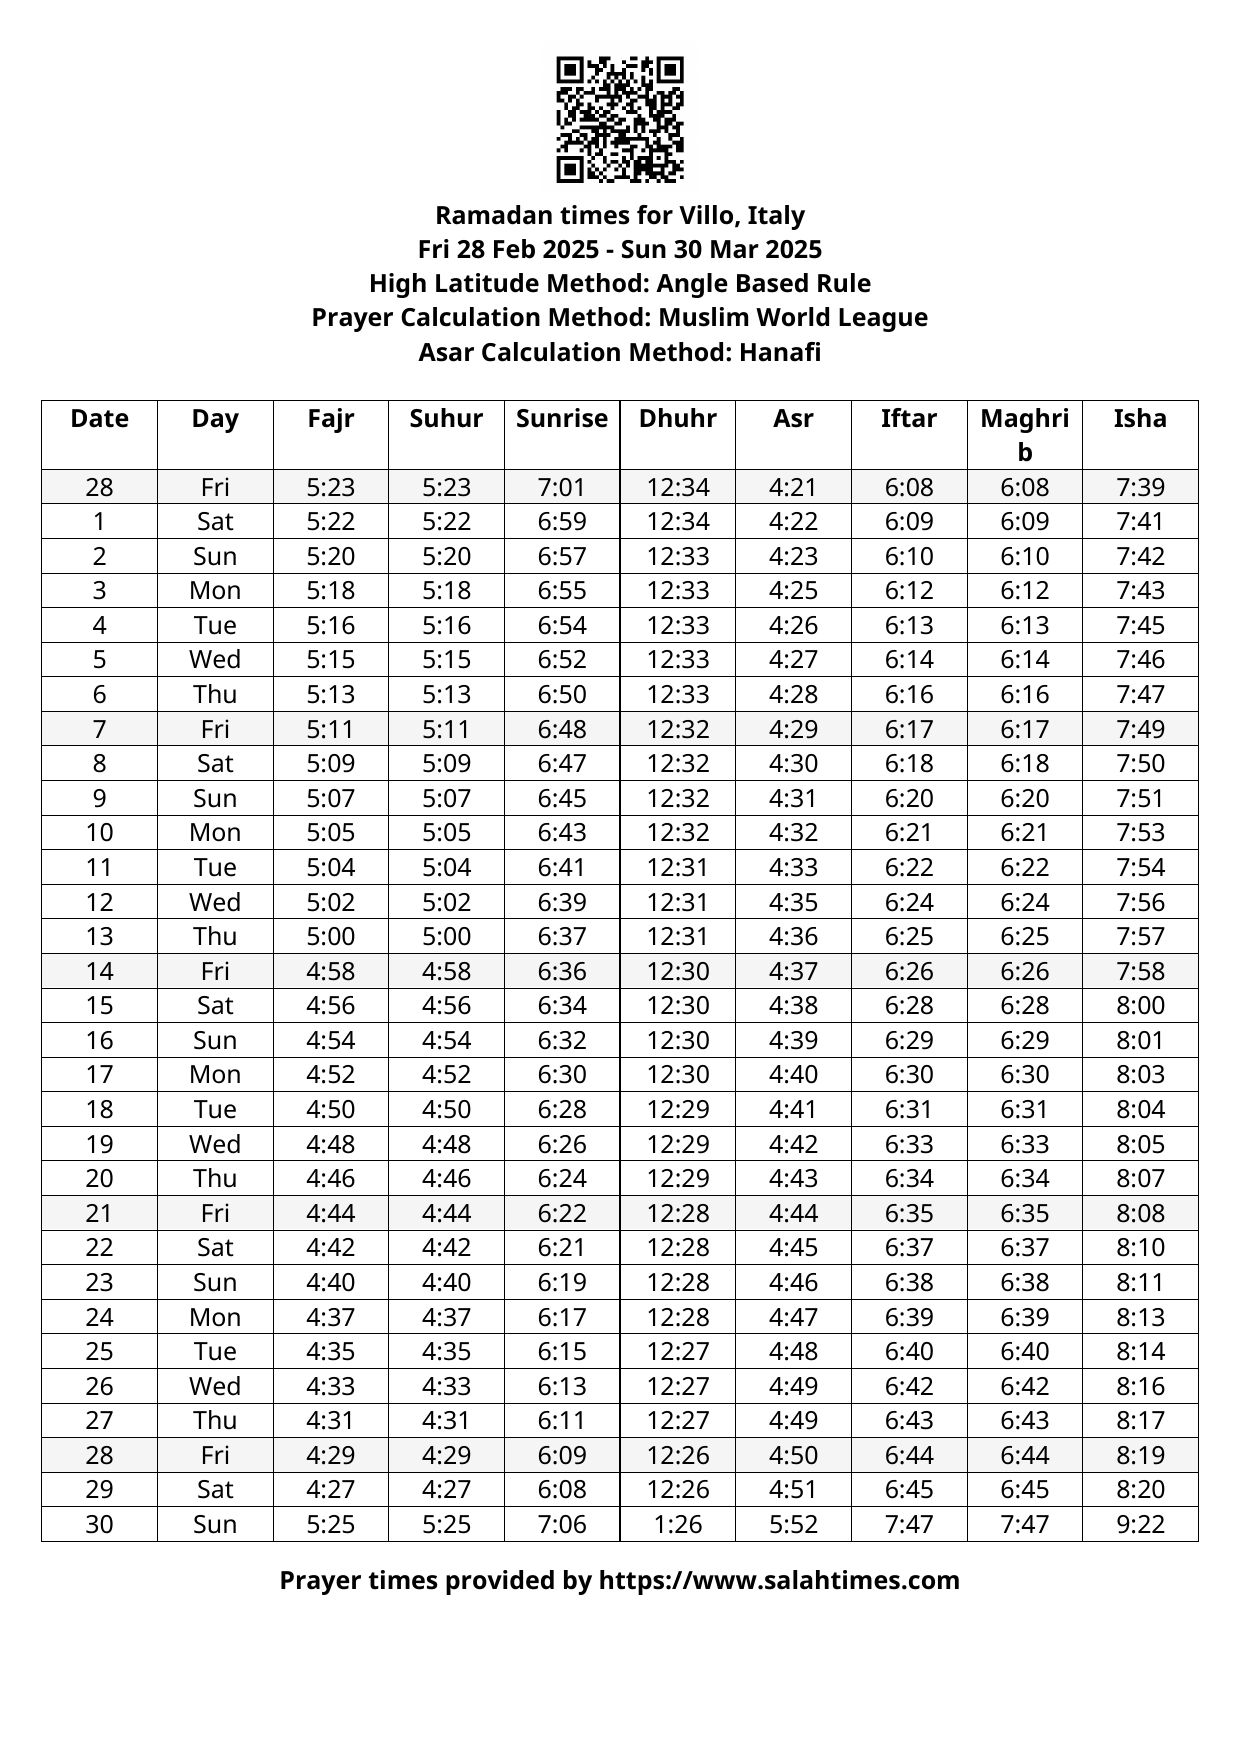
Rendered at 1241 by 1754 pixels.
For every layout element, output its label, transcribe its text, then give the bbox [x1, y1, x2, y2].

table_cell Tue [158, 1092, 273, 1126]
table_cell 12:28 [621, 1231, 735, 1264]
table_cell 6:31 [968, 1092, 1082, 1126]
table_cell Fri [158, 1438, 273, 1472]
text Prayer times provided by https://www.salahtimes.com [42, 1563, 1198, 1597]
table_cell 4:41 [736, 1092, 851, 1126]
table_cell 8:10 [1083, 1231, 1198, 1264]
table_header Day [158, 401, 273, 469]
table_cell 4:28 [736, 677, 851, 711]
table_cell Mon [158, 1058, 273, 1091]
table_cell 6:16 [968, 677, 1082, 711]
table_cell 6:37 [852, 1231, 967, 1264]
table_cell 4:47 [736, 1300, 851, 1333]
table_cell 6:11 [505, 1404, 619, 1437]
table_cell 6:28 [968, 989, 1082, 1022]
table_cell 6:17 [852, 712, 967, 745]
table_cell 5:11 [389, 712, 504, 745]
table_cell 4:27 [389, 1473, 504, 1506]
table_cell 5:16 [389, 608, 504, 642]
table_header Suhur [389, 401, 504, 469]
table_cell 4:52 [389, 1058, 504, 1091]
table_cell 12:26 [621, 1438, 735, 1472]
table_cell 12:30 [621, 954, 735, 987]
table_cell 12:32 [621, 746, 735, 780]
table_cell 4:48 [389, 1127, 504, 1160]
table_cell 4:50 [274, 1092, 388, 1126]
table_cell 6:22 [505, 1196, 619, 1229]
table_cell 5:13 [274, 677, 388, 711]
table_cell 7:58 [1083, 954, 1198, 987]
table_cell 7:01 [505, 470, 619, 503]
table_cell 8:17 [1083, 1404, 1198, 1437]
table_header Asr [736, 401, 851, 469]
table_cell 4:56 [389, 989, 504, 1022]
table_cell 6:34 [968, 1161, 1082, 1195]
table_cell 7:47 [968, 1507, 1082, 1541]
table_cell 6:44 [852, 1438, 967, 1472]
table_cell 4:22 [736, 504, 851, 538]
table_cell 6:48 [505, 712, 619, 745]
table_cell 6:21 [852, 816, 967, 849]
table_cell 6:44 [968, 1438, 1082, 1472]
table_cell 5:04 [274, 850, 388, 884]
table_cell 5:02 [274, 885, 388, 918]
table_cell 6:34 [505, 989, 619, 1022]
table_cell 4:40 [389, 1265, 504, 1299]
table_cell 6:28 [852, 989, 967, 1022]
table_cell 6:21 [968, 816, 1082, 849]
table_cell 5:07 [274, 781, 388, 814]
table_cell 6:54 [505, 608, 619, 642]
table_cell 6:20 [968, 781, 1082, 814]
table_cell 6:21 [505, 1231, 619, 1264]
table_cell 4:45 [736, 1231, 851, 1264]
table_cell 12:33 [621, 643, 735, 676]
table_cell 6:22 [852, 850, 967, 884]
table_cell 6:13 [852, 608, 967, 642]
table_cell 17 [42, 1058, 157, 1091]
table_cell 6:43 [852, 1404, 967, 1437]
table_cell 5:25 [389, 1507, 504, 1541]
table_cell 5 [42, 643, 157, 676]
table_cell 12:30 [621, 989, 735, 1022]
table_cell 12:29 [621, 1092, 735, 1126]
table_cell 6:24 [505, 1161, 619, 1195]
table_cell 8 [42, 746, 157, 780]
table_cell 12:32 [621, 712, 735, 745]
table_header Fajr [274, 401, 388, 469]
table_cell 6:33 [968, 1127, 1082, 1160]
table_cell Mon [158, 1300, 273, 1333]
table_cell 6:26 [505, 1127, 619, 1160]
table_cell 12:28 [621, 1300, 735, 1333]
table_cell 4:33 [736, 850, 851, 884]
table_cell 4:38 [736, 989, 851, 1022]
table_cell 6:55 [505, 574, 619, 607]
table_cell 6:19 [505, 1265, 619, 1299]
table_cell 8:11 [1083, 1265, 1198, 1299]
table_cell 5:02 [389, 885, 504, 918]
table_cell Sun [158, 539, 273, 572]
table_cell 6:37 [505, 919, 619, 953]
table_cell 7:54 [1083, 850, 1198, 884]
table_cell 5:18 [274, 574, 388, 607]
table_cell 4:37 [389, 1300, 504, 1333]
table_cell 7:50 [1083, 746, 1198, 780]
table_cell 4:32 [736, 816, 851, 849]
table_cell 6:18 [852, 746, 967, 780]
table_cell 6:45 [968, 1473, 1082, 1506]
table_cell 6:38 [968, 1265, 1082, 1299]
table_cell 5:13 [389, 677, 504, 711]
table_cell 12:33 [621, 574, 735, 607]
table_cell 4:40 [736, 1058, 851, 1091]
table_cell 5:23 [274, 470, 388, 503]
table_cell 8:01 [1083, 1023, 1198, 1057]
table_cell 6:37 [968, 1231, 1082, 1264]
table_cell 4:35 [389, 1334, 504, 1368]
table_cell 18 [42, 1092, 157, 1126]
table_cell Wed [158, 1127, 273, 1160]
table_cell 4:50 [736, 1438, 851, 1472]
table_cell 6:50 [505, 677, 619, 711]
table_cell 7:39 [1083, 470, 1198, 503]
table_cell Thu [158, 919, 273, 953]
table_cell 8:03 [1083, 1058, 1198, 1091]
table_cell 4:37 [274, 1300, 388, 1333]
table_cell 4:42 [274, 1231, 388, 1264]
table_cell 4:42 [389, 1231, 504, 1264]
table_cell 7:43 [1083, 574, 1198, 607]
table_cell 2 [42, 539, 157, 572]
table_cell 6:57 [505, 539, 619, 572]
table_cell 6:40 [968, 1334, 1082, 1368]
table_cell 12:33 [621, 539, 735, 572]
table_cell 6:52 [505, 643, 619, 676]
table_cell Tue [158, 1334, 273, 1368]
table_cell 12:32 [621, 781, 735, 814]
table_cell 12:31 [621, 850, 735, 884]
table_cell 28 [42, 470, 157, 503]
table_cell 4:29 [389, 1438, 504, 1472]
table_cell 12:29 [621, 1161, 735, 1195]
table_cell 4:49 [736, 1404, 851, 1437]
table_cell Mon [158, 574, 273, 607]
table_cell 6:39 [968, 1300, 1082, 1333]
table_cell Sat [158, 504, 273, 538]
table_cell Sun [158, 781, 273, 814]
table_cell 4:48 [736, 1334, 851, 1368]
table_cell 8:08 [1083, 1196, 1198, 1229]
table_cell 4:52 [274, 1058, 388, 1091]
table_cell Sat [158, 746, 273, 780]
table_cell 6:30 [505, 1058, 619, 1091]
table_cell 6 [42, 677, 157, 711]
table_cell 6:25 [852, 919, 967, 953]
table_cell 8:05 [1083, 1127, 1198, 1160]
table_cell 12:33 [621, 677, 735, 711]
table_cell 7:06 [505, 1507, 619, 1541]
table_header Maghrib [968, 401, 1082, 469]
table_cell 19 [42, 1127, 157, 1160]
table_cell 6:14 [968, 643, 1082, 676]
table_cell 4:30 [736, 746, 851, 780]
table_cell 9 [42, 781, 157, 814]
table_cell 5:00 [389, 919, 504, 953]
table_cell 12:30 [621, 1058, 735, 1091]
table_cell 6:28 [505, 1092, 619, 1126]
table_cell 6:39 [505, 885, 619, 918]
table_cell 9:22 [1083, 1507, 1198, 1541]
table_cell 4:37 [736, 954, 851, 987]
table_cell 6:17 [968, 712, 1082, 745]
table_cell 12 [42, 885, 157, 918]
table_cell 5:22 [274, 504, 388, 538]
table_cell 12:27 [621, 1404, 735, 1437]
table_header Sunrise [505, 401, 619, 469]
table_cell 8:16 [1083, 1369, 1198, 1402]
table_cell 6:09 [968, 504, 1082, 538]
table_cell 4:31 [736, 781, 851, 814]
table_cell 8:00 [1083, 989, 1198, 1022]
table_header Dhuhr [621, 401, 735, 469]
table_cell 5:04 [389, 850, 504, 884]
table_cell 6:13 [505, 1369, 619, 1402]
table_cell 5:20 [389, 539, 504, 572]
table_cell 4:51 [736, 1473, 851, 1506]
table_cell 6:41 [505, 850, 619, 884]
table_cell 8:13 [1083, 1300, 1198, 1333]
table_cell Sun [158, 1023, 273, 1057]
table_cell 1:26 [621, 1507, 735, 1541]
table_cell 6:12 [968, 574, 1082, 607]
table_cell 12:33 [621, 608, 735, 642]
table_cell Mon [158, 816, 273, 849]
table_cell 4:31 [389, 1404, 504, 1437]
table_cell 6:18 [968, 746, 1082, 780]
table_cell 6:34 [852, 1161, 967, 1195]
table_cell 13 [42, 919, 157, 953]
table_cell 6:42 [852, 1369, 967, 1402]
table_cell 4:46 [389, 1161, 504, 1195]
table_cell 5:00 [274, 919, 388, 953]
table_cell 25 [42, 1334, 157, 1368]
table_cell 4:23 [736, 539, 851, 572]
table_cell Tue [158, 850, 273, 884]
table_cell 4:21 [736, 470, 851, 503]
table_cell 6:45 [852, 1473, 967, 1506]
table_cell 12:27 [621, 1369, 735, 1402]
table_cell 4:35 [736, 885, 851, 918]
table_cell 6:26 [968, 954, 1082, 987]
table_cell 4:31 [274, 1404, 388, 1437]
table_cell 7:47 [1083, 677, 1198, 711]
table_cell 4:36 [736, 919, 851, 953]
table_cell 12:34 [621, 470, 735, 503]
table_cell 6:10 [968, 539, 1082, 572]
table_cell 5:15 [274, 643, 388, 676]
table_cell 6:42 [968, 1369, 1082, 1402]
table_cell 6:39 [852, 1300, 967, 1333]
table_cell 30 [42, 1507, 157, 1541]
table_cell 22 [42, 1231, 157, 1264]
table_cell 6:13 [968, 608, 1082, 642]
table_cell 4:29 [736, 712, 851, 745]
table_cell Wed [158, 885, 273, 918]
table_cell 21 [42, 1196, 157, 1229]
table_cell Sun [158, 1507, 273, 1541]
table_cell 6:35 [852, 1196, 967, 1229]
table_cell 12:27 [621, 1334, 735, 1368]
table_cell 12:29 [621, 1127, 735, 1160]
table_cell 6:40 [852, 1334, 967, 1368]
table_cell 4:44 [736, 1196, 851, 1229]
table_cell 5:09 [274, 746, 388, 780]
table_cell 4:27 [274, 1473, 388, 1506]
table_cell 6:30 [852, 1058, 967, 1091]
table_cell 8:04 [1083, 1092, 1198, 1126]
table_cell 4:40 [274, 1265, 388, 1299]
table_cell 6:36 [505, 954, 619, 987]
table_cell 1 [42, 504, 157, 538]
table_cell 6:30 [968, 1058, 1082, 1091]
table_cell 4:48 [274, 1127, 388, 1160]
table_cell 27 [42, 1404, 157, 1437]
table_cell 6:20 [852, 781, 967, 814]
table_cell 4:54 [274, 1023, 388, 1057]
table_cell 6:25 [968, 919, 1082, 953]
table_cell 7:41 [1083, 504, 1198, 538]
text Fri 28 Feb 2025 - Sun 30 Mar 2025 [42, 232, 1198, 266]
table_cell 12:34 [621, 504, 735, 538]
table_cell 6:47 [505, 746, 619, 780]
table_cell 6:17 [505, 1300, 619, 1333]
table_cell 7:57 [1083, 919, 1198, 953]
table_cell 6:26 [852, 954, 967, 987]
table_cell 12:32 [621, 816, 735, 849]
table_cell Sat [158, 1473, 273, 1506]
table_cell 5:07 [389, 781, 504, 814]
table_cell 4:44 [389, 1196, 504, 1229]
table_cell 6:33 [852, 1127, 967, 1160]
table_cell 23 [42, 1265, 157, 1299]
picture [542, 41, 699, 198]
table_header Iftar [852, 401, 967, 469]
table_cell 15 [42, 989, 157, 1022]
table_cell Fri [158, 712, 273, 745]
table_cell 4:54 [389, 1023, 504, 1057]
table_cell 6:35 [968, 1196, 1082, 1229]
table_cell Fri [158, 1196, 273, 1229]
text Ramadan times for Villo, Italy [42, 198, 1198, 232]
table_cell 6:45 [505, 781, 619, 814]
table_cell 4:58 [389, 954, 504, 987]
table_cell 7 [42, 712, 157, 745]
table_cell 12:28 [621, 1196, 735, 1229]
table_header Isha [1083, 401, 1198, 469]
table_cell 4:58 [274, 954, 388, 987]
table_cell 8:07 [1083, 1161, 1198, 1195]
table_cell 7:49 [1083, 712, 1198, 745]
table_cell 6:24 [968, 885, 1082, 918]
table_cell 6:12 [852, 574, 967, 607]
table_cell Wed [158, 643, 273, 676]
table_cell Tue [158, 608, 273, 642]
table_cell 6:29 [968, 1023, 1082, 1057]
table_cell 14 [42, 954, 157, 987]
table_cell 6:09 [852, 504, 967, 538]
table_cell 6:09 [505, 1438, 619, 1472]
table_cell 7:53 [1083, 816, 1198, 849]
text High Latitude Method: Angle Based Rule [42, 266, 1198, 300]
table_cell 8:19 [1083, 1438, 1198, 1472]
table_cell 7:42 [1083, 539, 1198, 572]
text Asar Calculation Method: Hanafi [42, 334, 1198, 368]
table_cell 16 [42, 1023, 157, 1057]
table_cell 4:56 [274, 989, 388, 1022]
table_cell Thu [158, 1404, 273, 1437]
table_cell Thu [158, 1161, 273, 1195]
table_cell 4:49 [736, 1369, 851, 1402]
table_cell 20 [42, 1161, 157, 1195]
table_cell Wed [158, 1369, 273, 1402]
table_cell 6:43 [505, 816, 619, 849]
table_cell 4:33 [389, 1369, 504, 1402]
table_cell 24 [42, 1300, 157, 1333]
table_cell 7:51 [1083, 781, 1198, 814]
table_cell 6:32 [505, 1023, 619, 1057]
table_cell 5:16 [274, 608, 388, 642]
text Prayer Calculation Method: Muslim World League [42, 300, 1198, 334]
table_cell Fri [158, 470, 273, 503]
table_cell 12:28 [621, 1265, 735, 1299]
table_cell 6:16 [852, 677, 967, 711]
table_cell 5:09 [389, 746, 504, 780]
table_cell 7:46 [1083, 643, 1198, 676]
table_cell 12:30 [621, 1023, 735, 1057]
table_cell 4:25 [736, 574, 851, 607]
table_cell 6:31 [852, 1092, 967, 1126]
table_cell 6:22 [968, 850, 1082, 884]
table_cell 6:38 [852, 1265, 967, 1299]
table_cell 11 [42, 850, 157, 884]
table_cell 7:56 [1083, 885, 1198, 918]
table_cell 5:15 [389, 643, 504, 676]
table_cell 4:35 [274, 1334, 388, 1368]
table_cell 6:14 [852, 643, 967, 676]
table_cell 5:20 [274, 539, 388, 572]
table_cell Sat [158, 989, 273, 1022]
table_cell 6:24 [852, 885, 967, 918]
table_cell 5:18 [389, 574, 504, 607]
table_cell 4:46 [274, 1161, 388, 1195]
table_cell 5:25 [274, 1507, 388, 1541]
table_cell 6:59 [505, 504, 619, 538]
table_cell 5:23 [389, 470, 504, 503]
table_cell 7:47 [852, 1507, 967, 1541]
table_cell Sun [158, 1265, 273, 1299]
table_cell 4:33 [274, 1369, 388, 1402]
table_cell 4 [42, 608, 157, 642]
table_cell 6:08 [968, 470, 1082, 503]
table_cell 26 [42, 1369, 157, 1402]
table_cell Sat [158, 1231, 273, 1264]
table_cell 6:10 [852, 539, 967, 572]
table_cell 28 [42, 1438, 157, 1472]
table_cell Thu [158, 677, 273, 711]
table_cell 8:14 [1083, 1334, 1198, 1368]
table_cell 4:46 [736, 1265, 851, 1299]
table_cell 12:26 [621, 1473, 735, 1506]
table_cell 4:42 [736, 1127, 851, 1160]
table_cell 5:05 [274, 816, 388, 849]
table_cell 6:29 [852, 1023, 967, 1057]
table_cell 6:08 [505, 1473, 619, 1506]
table_cell 3 [42, 574, 157, 607]
table_cell 7:45 [1083, 608, 1198, 642]
table_cell 5:05 [389, 816, 504, 849]
table_cell 10 [42, 816, 157, 849]
table_cell 5:22 [389, 504, 504, 538]
table_cell 4:39 [736, 1023, 851, 1057]
table_cell 29 [42, 1473, 157, 1506]
table_cell 12:31 [621, 885, 735, 918]
table_cell 5:11 [274, 712, 388, 745]
table_cell 8:20 [1083, 1473, 1198, 1506]
table_header Date [42, 401, 157, 469]
table_cell 5:52 [736, 1507, 851, 1541]
table_cell Fri [158, 954, 273, 987]
table_cell 4:50 [389, 1092, 504, 1126]
table_cell 6:08 [852, 470, 967, 503]
table_cell 4:27 [736, 643, 851, 676]
table_cell 12:31 [621, 919, 735, 953]
table_cell 4:26 [736, 608, 851, 642]
table_cell 4:43 [736, 1161, 851, 1195]
table_cell 4:29 [274, 1438, 388, 1472]
table_cell 6:15 [505, 1334, 619, 1368]
table_cell 6:43 [968, 1404, 1082, 1437]
table_cell 4:44 [274, 1196, 388, 1229]
